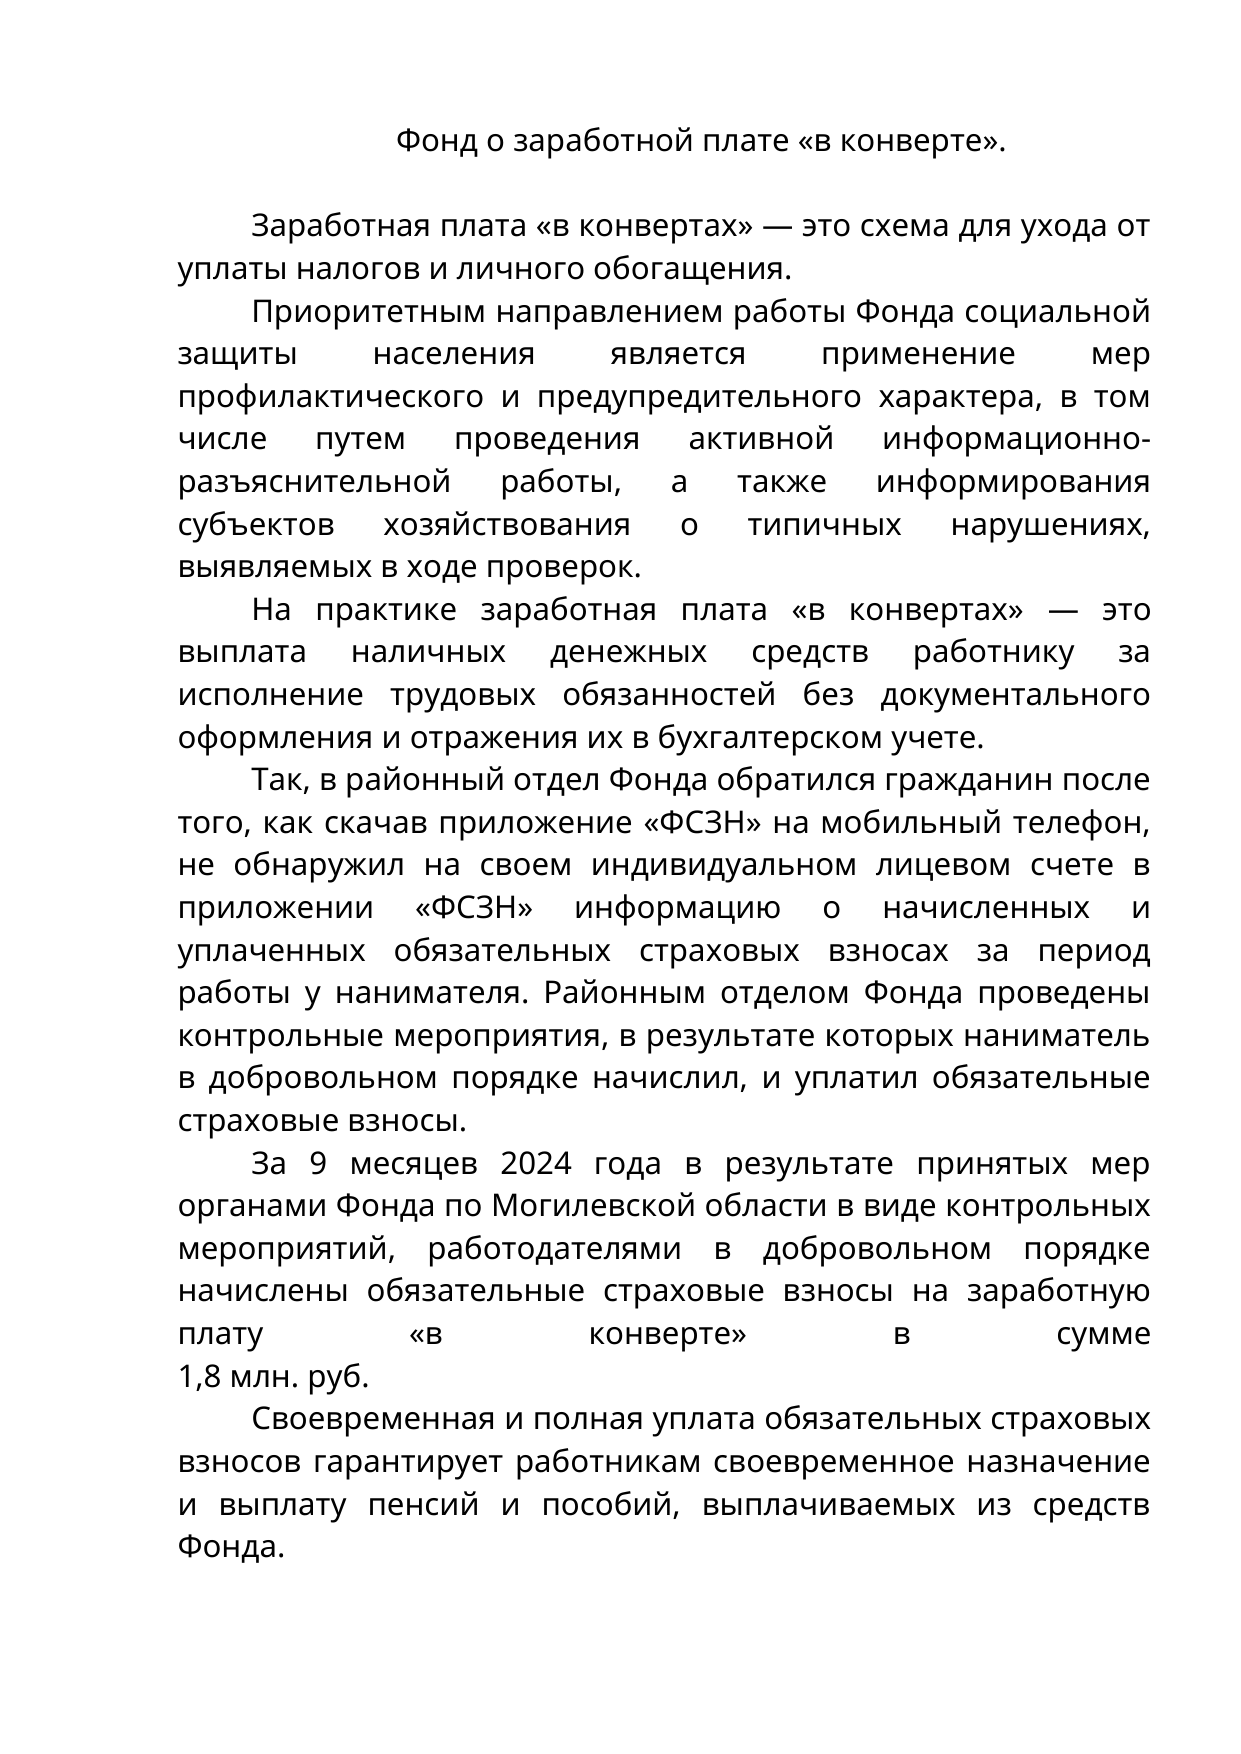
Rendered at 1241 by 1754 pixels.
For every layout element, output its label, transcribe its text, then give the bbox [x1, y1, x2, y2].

text За 9 месяцев 2024 года в результате принятых мер органами Фонда по Могилевской области в виде контрольных мероприятий, работодателями в добровольном порядке начислены обязательные страховые взносы на заработную плату «в конверте» в сумме 1,8 млн. руб. [177, 1141, 1152, 1396]
text На практике заработная плата «в конвертах» — это выплата наличных денежных средств работнику за исполнение трудовых обязанностей без документального оформления и отражения их в бухгалтерском учете. [177, 587, 1152, 757]
text Приоритетным направлением работы Фонда социальной защиты населения является применение мер профилактического и предупредительного характера, в том числе путем проведения активной информационно-разъяснительной работы, а также информирования субъектов хозяйствования о типичных нарушениях, выявляемых в ходе проверок. [177, 288, 1152, 587]
text Своевременная и полная уплата обязательных страховых взносов гарантирует работникам своевременное назначение и выплату пенсий и пособий, выплачиваемых из средств Фонда. [177, 1396, 1152, 1567]
text Заработная плата «в конвертах» — это схема для ухода от уплаты налогов и личного обогащения. [177, 203, 1152, 288]
text Фонд о заработной плате «в конверте». [177, 118, 1152, 161]
text Так, в районный отдел Фонда обратился гражданин после того, как скачав приложение «ФСЗН» на мобильный телефон, не обнаружил на своем индивидуальном лицевом счете в приложении «ФСЗН» информацию о начисленных и уплаченных обязательных страховых взносах за период работы у нанимателя. Районным отделом Фонда проведены контрольные мероприятия, в результате которых наниматель в добровольном порядке начислил, и уплатил обязательные страховые взносы. [177, 757, 1152, 1141]
